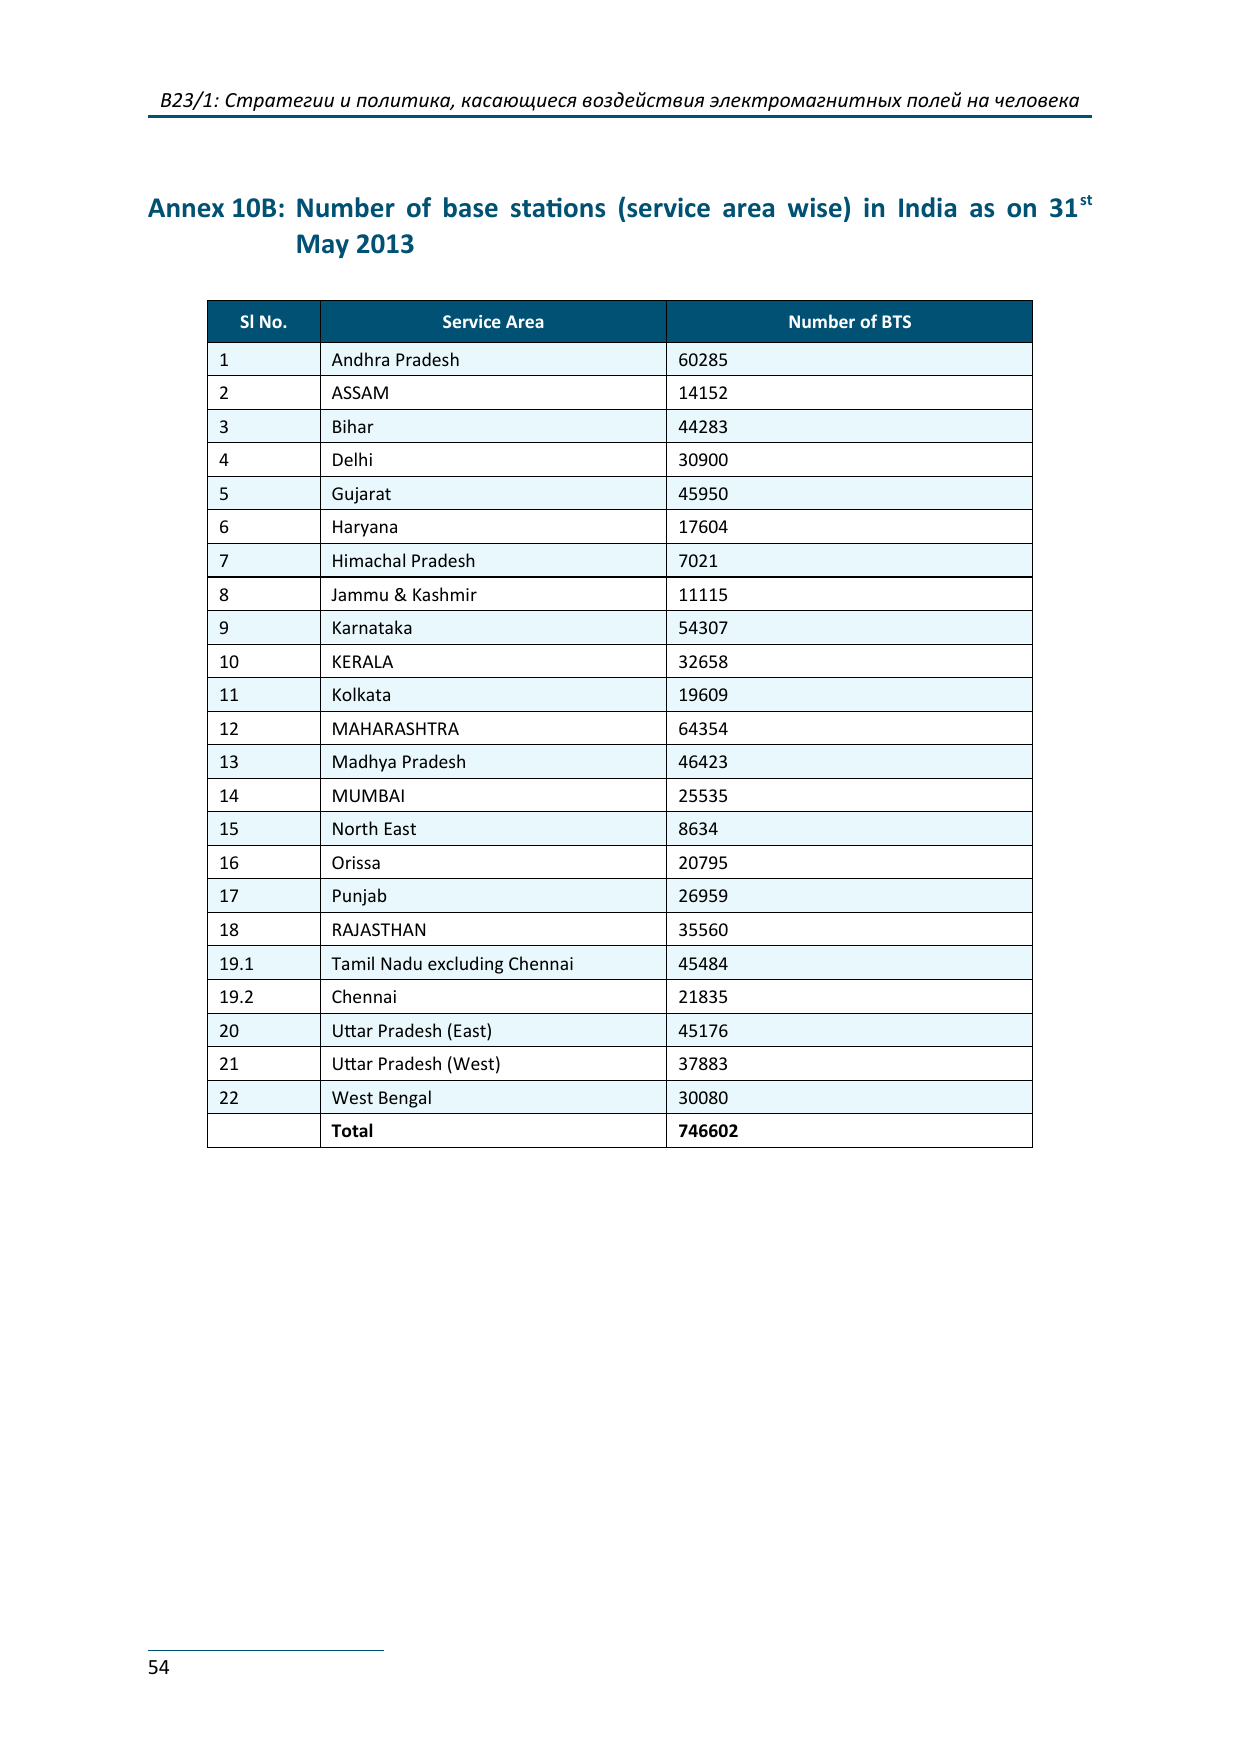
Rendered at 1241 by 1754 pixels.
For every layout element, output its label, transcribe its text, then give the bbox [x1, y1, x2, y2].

table_cell 13 [208, 745, 320, 778]
table_cell 20795 [667, 846, 1032, 878]
table_cell 15 [208, 812, 320, 845]
table_cell 11 [208, 678, 320, 711]
table_cell Punjab [321, 879, 666, 912]
table_cell Andhra Pradesh [321, 343, 666, 375]
table_cell Madhya Pradesh [321, 745, 666, 778]
table_cell 9 [208, 611, 320, 643]
table_cell 18 [208, 913, 320, 945]
table_cell 4 [208, 443, 320, 476]
table_cell MAHARASHTRA [321, 712, 666, 744]
table_cell MUMBAI [321, 779, 666, 811]
table_cell 46423 [667, 745, 1032, 778]
table_cell Delhi [321, 443, 666, 476]
table_cell Jammu & Kashmir [321, 578, 666, 610]
table_cell 45484 [667, 946, 1032, 979]
table_cell 20 [208, 1014, 320, 1046]
table_cell 64354 [667, 712, 1032, 744]
table_cell Gujarat [321, 477, 666, 509]
table_cell Karnataka [321, 611, 666, 643]
table_cell 1 [208, 343, 320, 375]
table_cell 19.2 [208, 980, 320, 1012]
table_header Sl No. [208, 301, 320, 342]
table_cell 3 [208, 410, 320, 442]
table_cell 22 [208, 1081, 320, 1113]
table_cell 54307 [667, 611, 1032, 643]
table_cell 746602 [667, 1114, 1032, 1147]
table_cell Orissa [321, 846, 666, 878]
table_cell 6 [208, 510, 320, 543]
table_cell [208, 1114, 320, 1147]
table_cell 14152 [667, 376, 1032, 409]
table_cell 8634 [667, 812, 1032, 845]
table_cell 25535 [667, 779, 1032, 811]
table_cell Uttar Pradesh (East) [321, 1014, 666, 1046]
table_cell 60285 [667, 343, 1032, 375]
table_cell North East [321, 812, 666, 845]
table_cell 32658 [667, 645, 1032, 677]
table_cell 19609 [667, 678, 1032, 711]
table_cell 35560 [667, 913, 1032, 945]
table_cell 45950 [667, 477, 1032, 509]
table_cell Haryana [321, 510, 666, 543]
table_cell 21 [208, 1047, 320, 1079]
table_cell 30900 [667, 443, 1032, 476]
table_cell Himachal Pradesh [321, 544, 666, 576]
table_cell 14 [208, 779, 320, 811]
table_cell 17604 [667, 510, 1032, 543]
table_cell 19.1 [208, 946, 320, 979]
table_cell 44283 [667, 410, 1032, 442]
table_cell Uttar Pradesh (West) [321, 1047, 666, 1079]
table_cell 26959 [667, 879, 1032, 912]
table_cell 17 [208, 879, 320, 912]
table_cell 11115 [667, 578, 1032, 610]
table_cell 21835 [667, 980, 1032, 1012]
table_cell Chennai [321, 980, 666, 1012]
table_cell 37883 [667, 1047, 1032, 1079]
table_cell West Bengal [321, 1081, 666, 1113]
table_cell Bihar [321, 410, 666, 442]
table_cell 10 [208, 645, 320, 677]
table_cell ASSAM [321, 376, 666, 409]
table_cell Total [321, 1114, 666, 1147]
table_header Service Area [321, 301, 666, 342]
table_cell 2 [208, 376, 320, 409]
subtitle Annex 10B: Number of base stations (service area wise) in India as on 31st May 2013 [148, 189, 1092, 261]
table_cell 16 [208, 846, 320, 878]
table_cell 5 [208, 477, 320, 509]
table_cell RAJASTHAN [321, 913, 666, 945]
table_cell 12 [208, 712, 320, 744]
table_cell Kolkata [321, 678, 666, 711]
table_cell KERALA [321, 645, 666, 677]
table_cell 7 [208, 544, 320, 576]
table_cell Tamil Nadu excluding Chennai [321, 946, 666, 979]
table_cell 8 [208, 578, 320, 610]
table_cell 7021 [667, 544, 1032, 576]
table_cell 30080 [667, 1081, 1032, 1113]
table_header Number of BTS [667, 301, 1032, 342]
table_cell 45176 [667, 1014, 1032, 1046]
